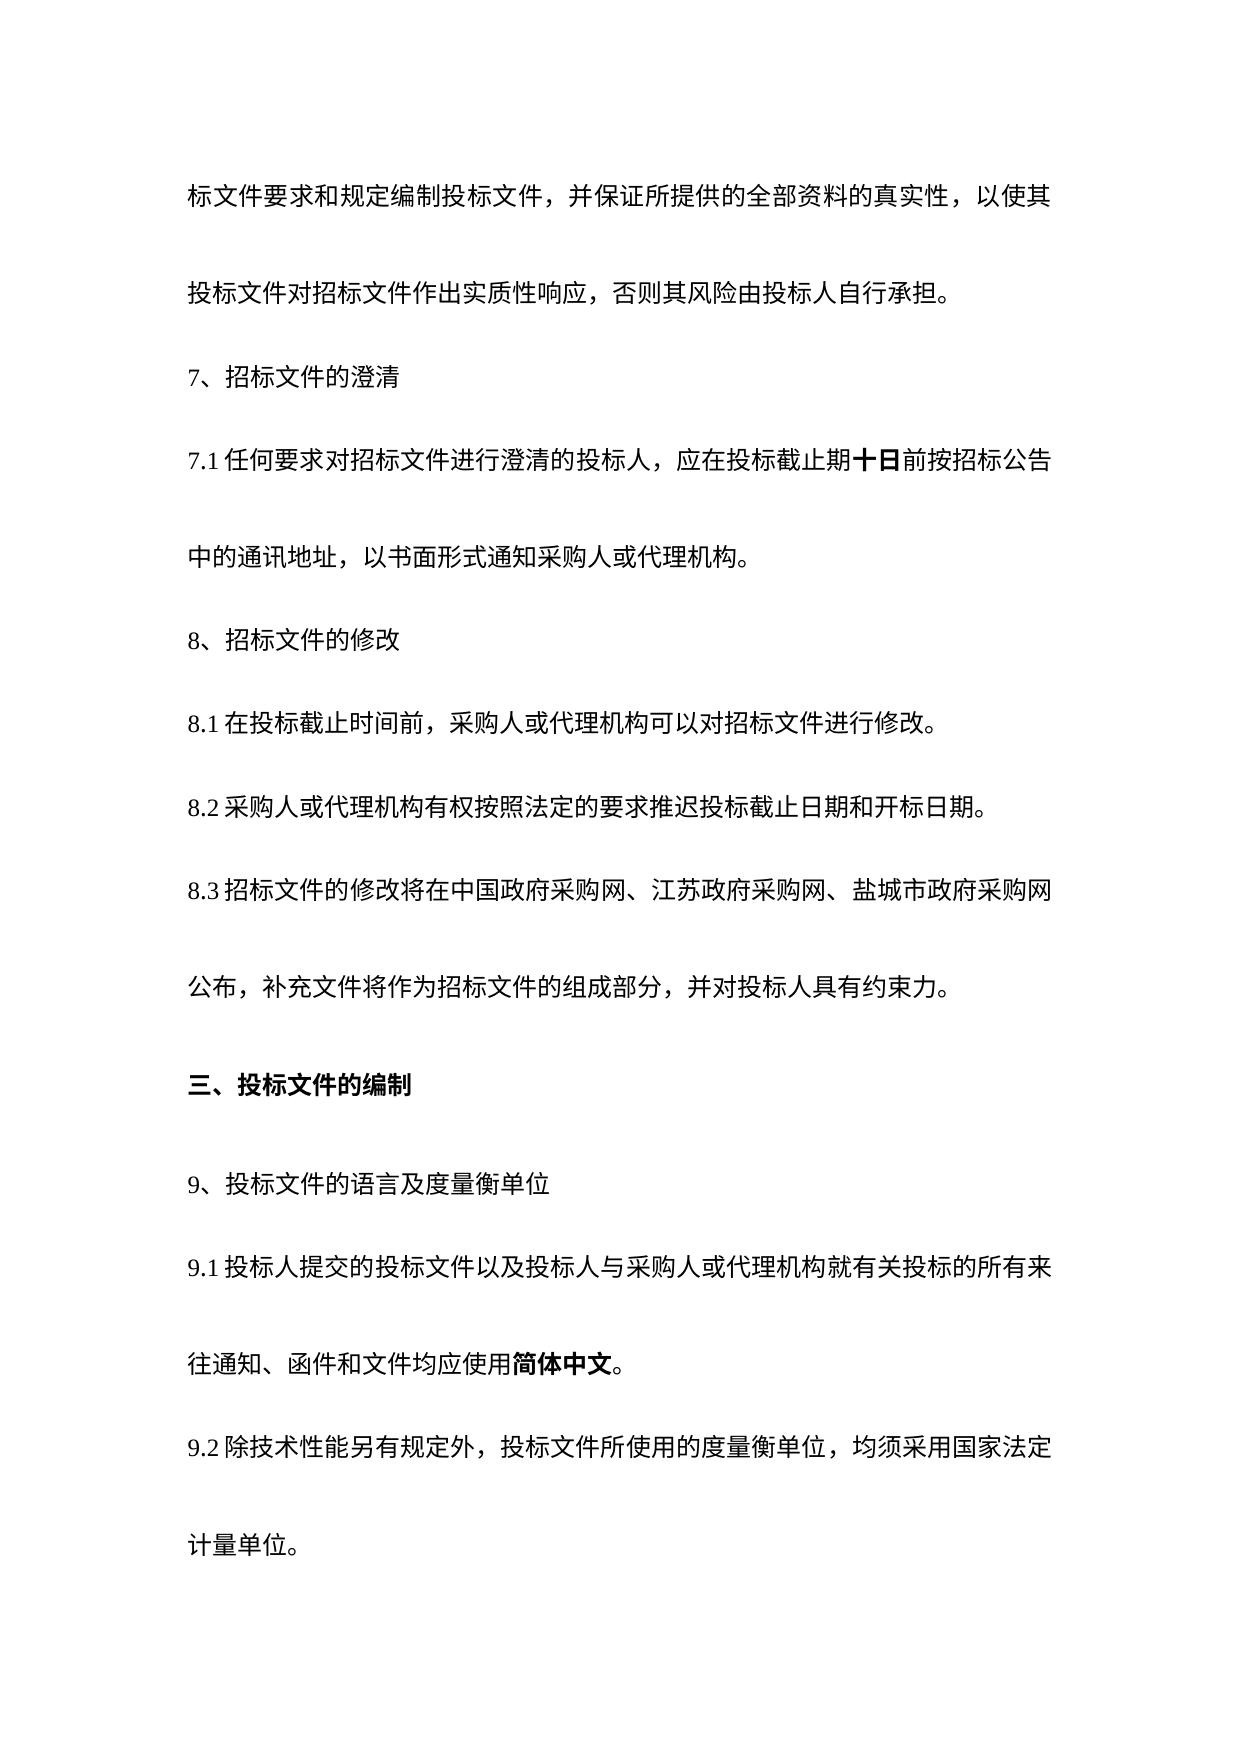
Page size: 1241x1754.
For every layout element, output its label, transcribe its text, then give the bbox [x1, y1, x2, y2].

text 7、招标文件的澄清 [187, 343, 1053, 408]
text 7.1任何要求对招标文件进行澄清的投标人，应在投标截止期十日前按招标公告中的通讯地址，以书面形式通知采购人或代理机构。 [187, 426, 1053, 588]
text 8、招标文件的修改 [187, 606, 1053, 671]
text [187, 162, 1053, 324]
text 8.3招标文件的修改将在中国政府采购网、江苏政府采购网、盐城市政府采购网公布，补充文件将作为招标文件的组成部分，并对投标人具有约束力。 [187, 856, 1053, 1018]
text 9、投标文件的语言及度量衡单位 [187, 1150, 1053, 1215]
text 8.1在投标截止时间前，采购人或代理机构可以对招标文件进行修改。 [187, 689, 1053, 754]
text 8.2采购人或代理机构有权按照法定的要求推迟投标截止日期和开标日期。 [187, 773, 1053, 838]
text 9.2除技术性能另有规定外，投标文件所使用的度量衡单位，均须采用国家法定计量单位。 [187, 1413, 1053, 1576]
text 9.1投标人提交的投标文件以及投标人与采购人或代理机构就有关投标的所有来往通知、函件和文件均应使用简体中文。 [187, 1233, 1053, 1395]
text 三、投标文件的编制 [187, 1051, 1053, 1116]
